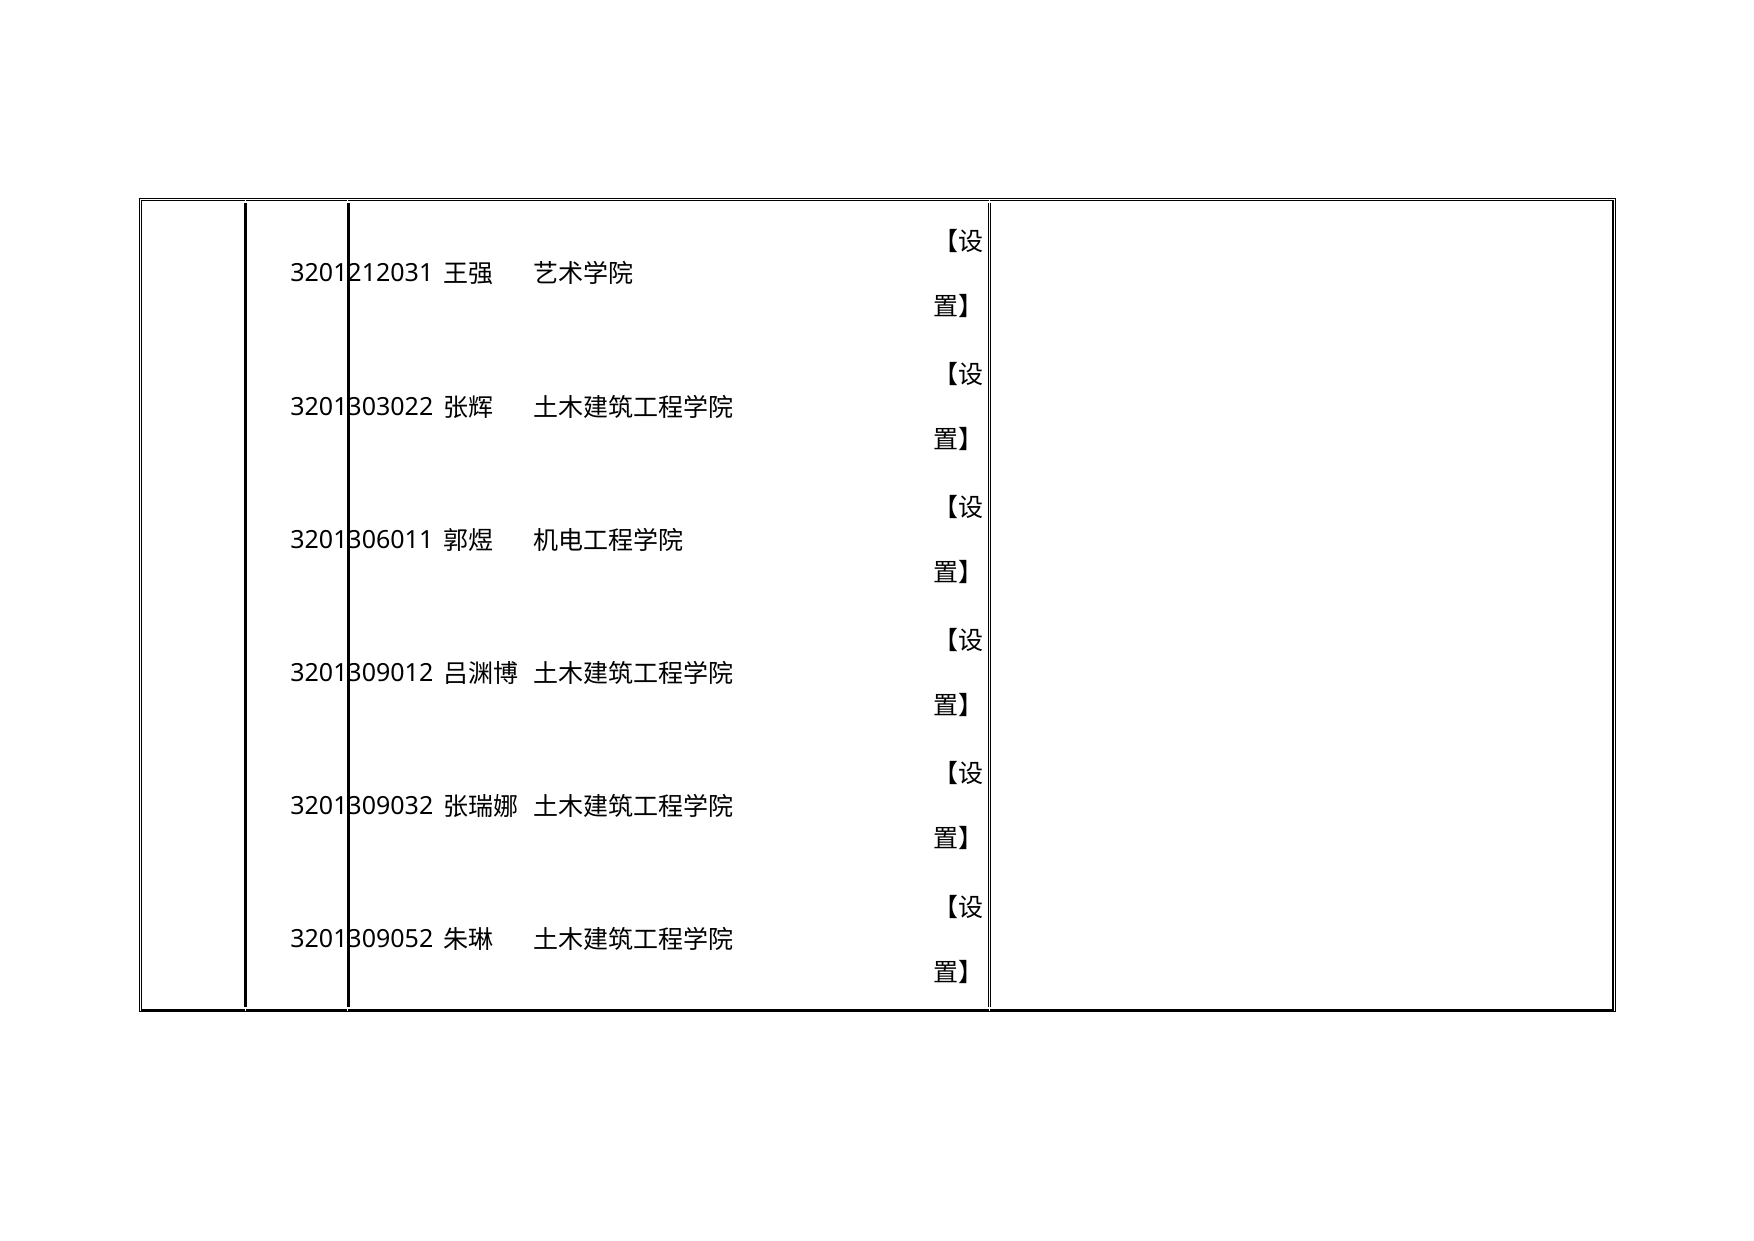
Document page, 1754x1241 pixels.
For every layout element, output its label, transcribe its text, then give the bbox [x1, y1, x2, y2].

table_cell [990, 201, 1612, 1009]
table_cell 52 [142, 201, 245, 1009]
table_cell [348, 201, 989, 1009]
table_cell 10.1.2 学生就业信息 [245, 199, 348, 1009]
